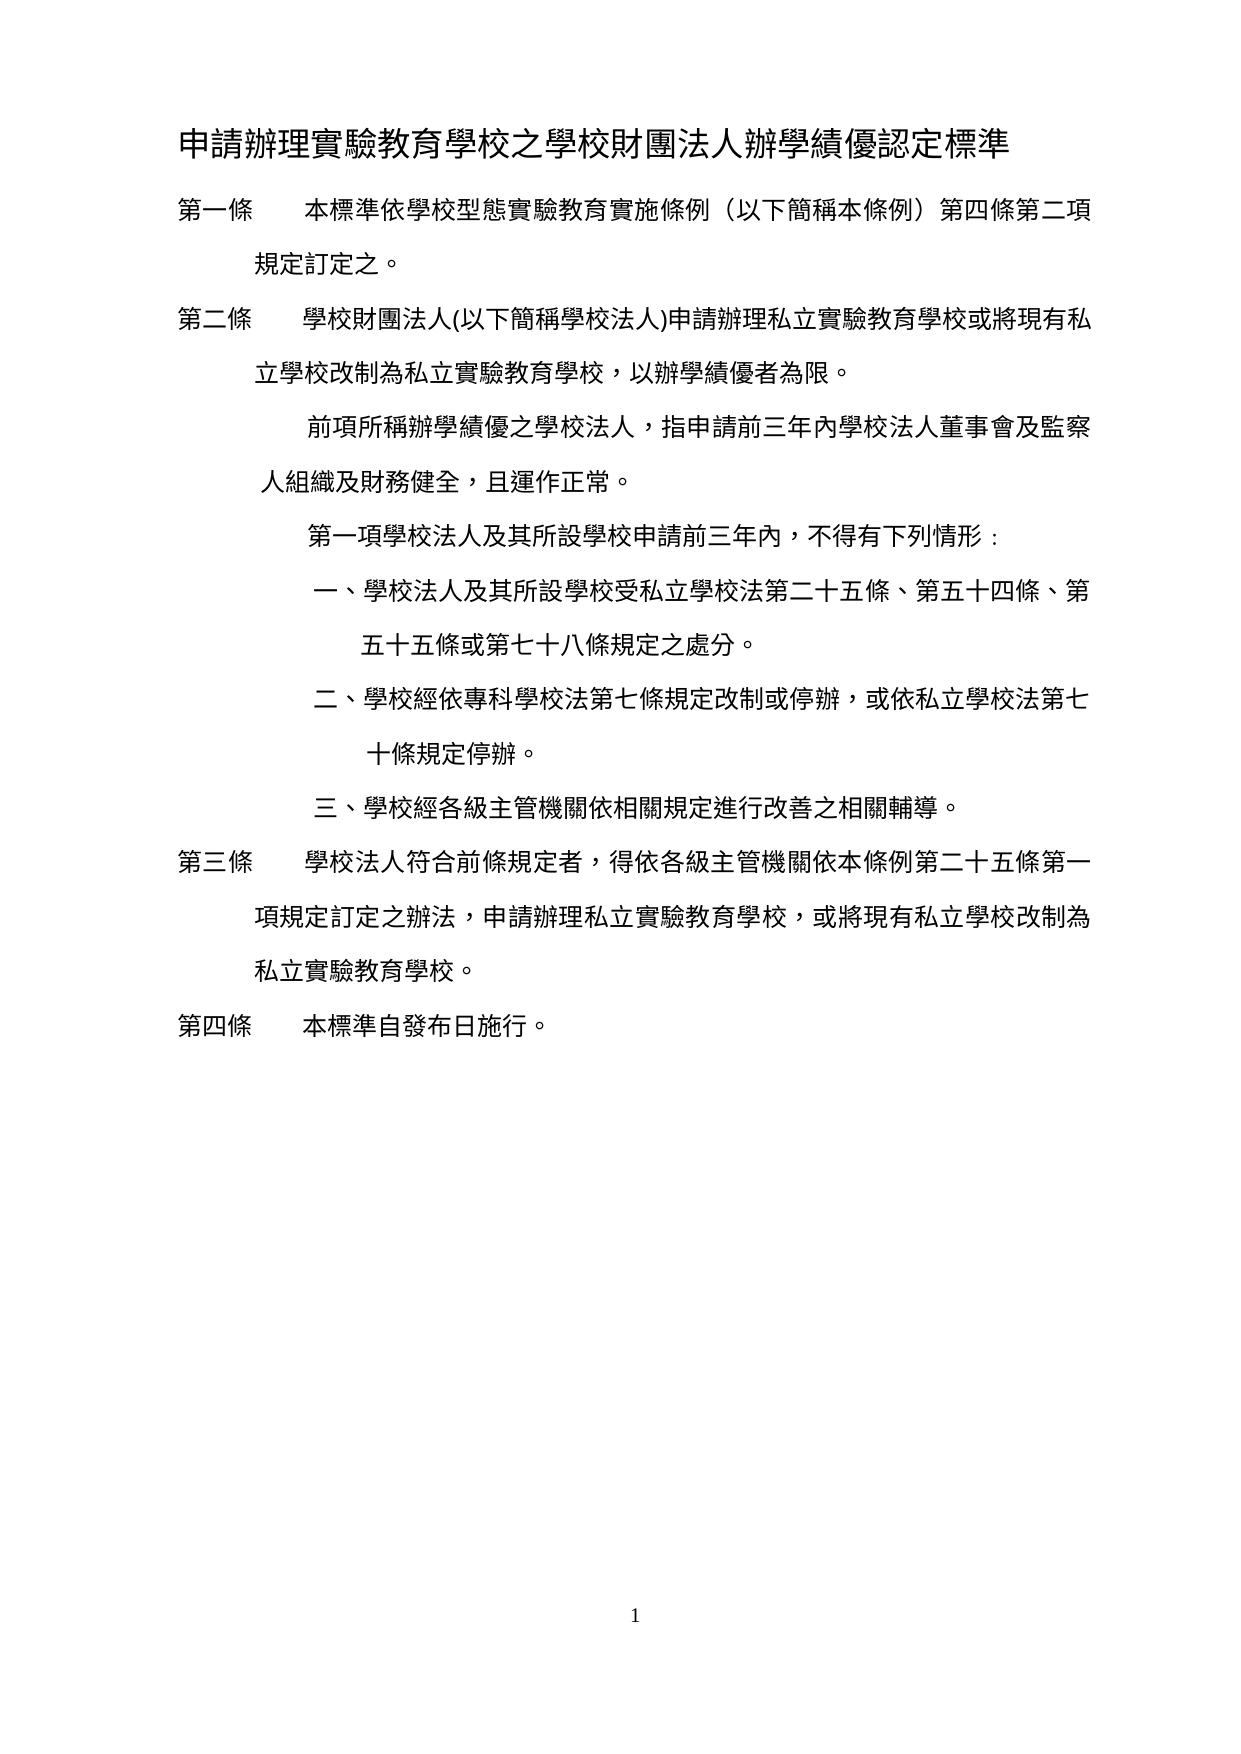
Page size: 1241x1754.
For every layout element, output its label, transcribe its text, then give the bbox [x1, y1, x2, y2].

text 二、學校經依專科學校法第七條規定改制或停辦，或依私立學校法第七十條規定停辦。 [313, 680, 1092, 770]
text 前項所稱辦學績優之學校法人，指申請前三年內學校法人董事會及監察人組織及財務健全，且運作正常。 [260, 408, 1092, 498]
text 三、學校經各級主管機關依相關規定進行改善之相關輔導。 [313, 788, 1092, 825]
text 第一條 本標準依學校型態實驗教育實施條例（以下簡稱本條例）第四條第二項規定訂定之。 [177, 190, 1092, 281]
text 一、學校法人及其所設學校受私立學校法第二十五條、第五十四條、第五十五條或第七十八條規定之處分。 [313, 571, 1092, 662]
text 第四條 本標準自發布日施行。 [177, 1006, 1092, 1042]
text 第二條 學校財團法人(以下簡稱學校法人)申請辦理私立實驗教育學校或將現有私立學校改制為私立實驗教育學校，以辦學績優者為限。 [177, 299, 1092, 390]
text 第三條 學校法人符合前條規定者，得依各級主管機關依本條例第二十五條第一項規定訂定之辦法，申請辦理私立實驗教育學校，或將現有私立學校改制為私立實驗教育學校。 [177, 843, 1092, 988]
text 申請辦理實驗教育學校之學校財團法人辦學績優認定標準 [177, 118, 1092, 166]
text 第一項學校法人及其所設學校申請前三年內，不得有下列情形﹕ [307, 517, 1092, 553]
